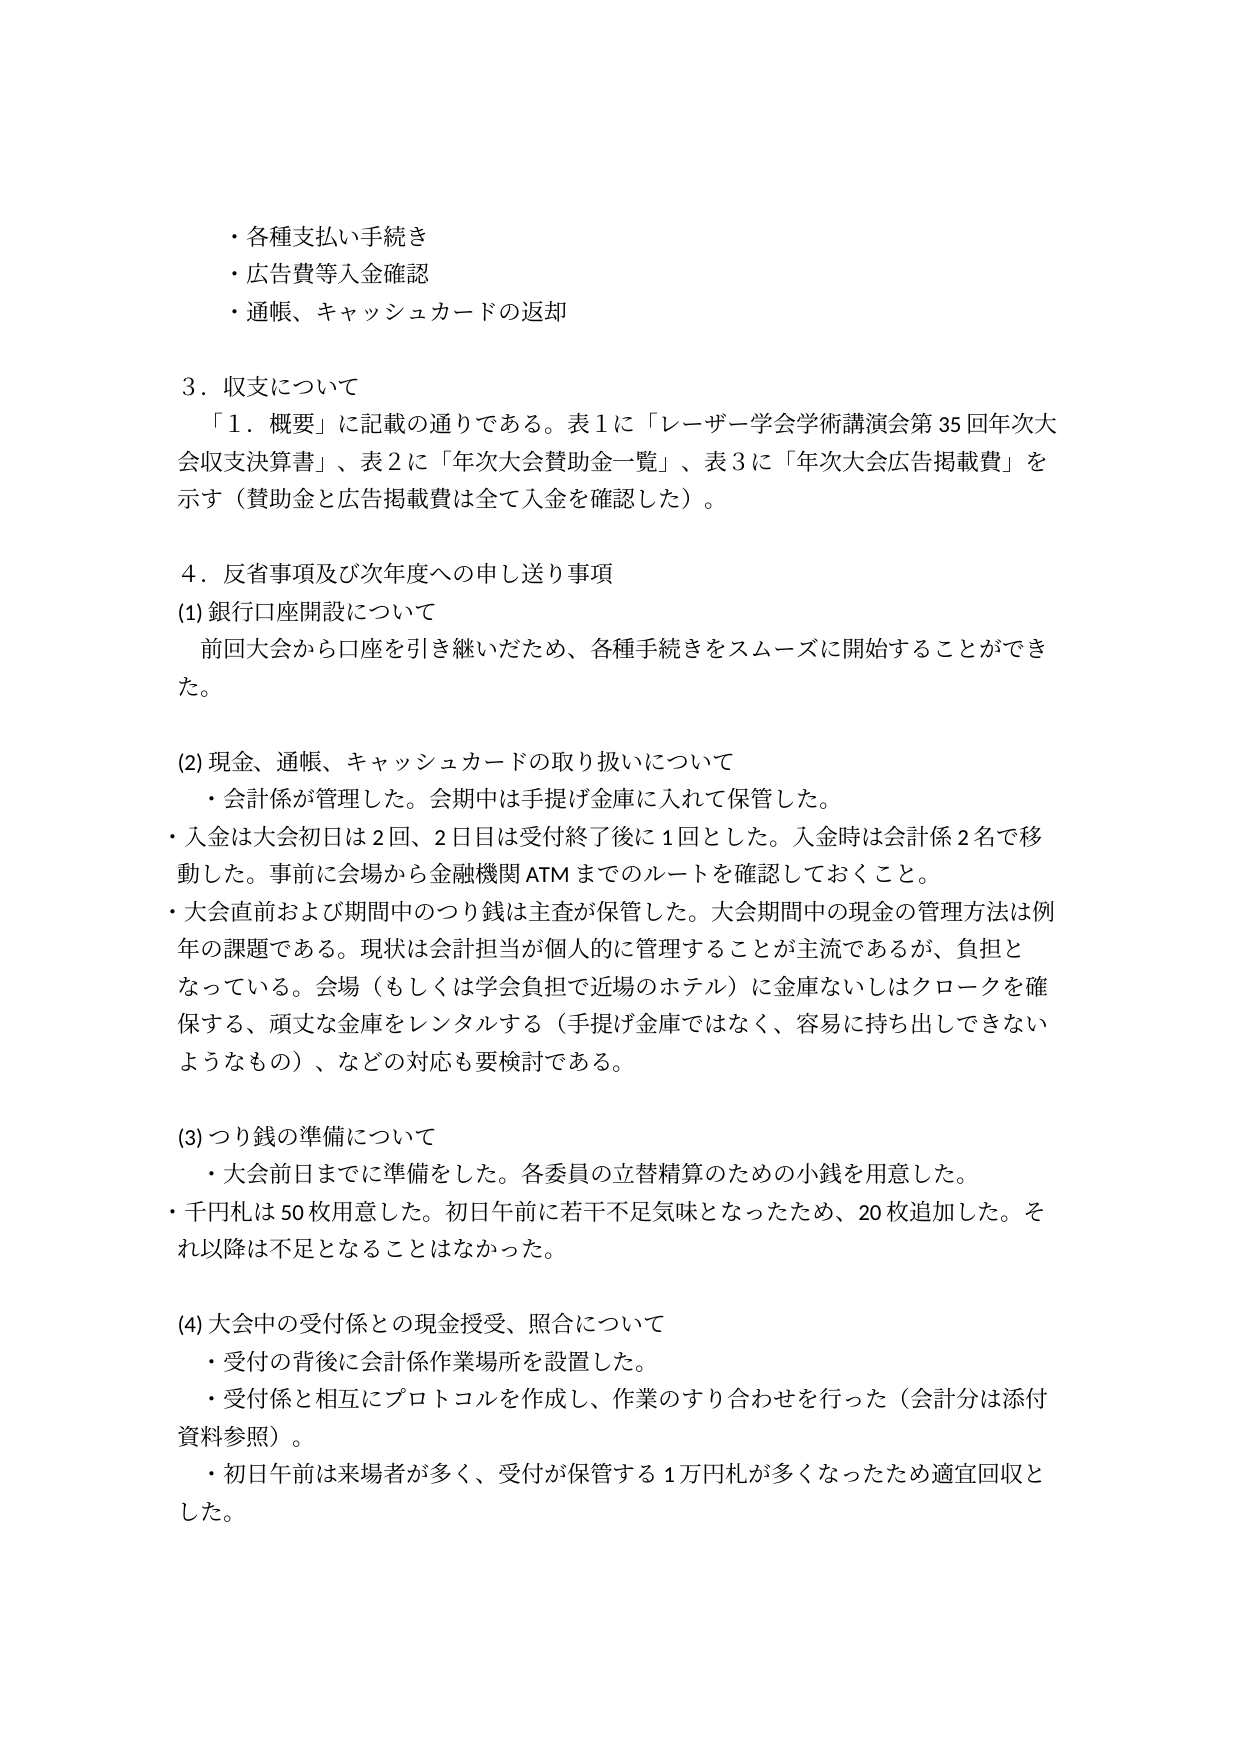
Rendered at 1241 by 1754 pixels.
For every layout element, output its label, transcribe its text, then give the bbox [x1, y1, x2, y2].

text (3) つり銭の準備について [177, 1117, 1063, 1154]
text (4) 大会中の受付係との現金授受、照合について [177, 1304, 1063, 1342]
text ・入金は大会初日は2回、2日目は受付終了後に1回とした。入金時は会計係2名で移動した。事前に会場から金融機関ATMまでのルートを確認しておくこと。 [161, 817, 1063, 892]
text ・通帳、キャッシュカードの返却 [177, 292, 1063, 329]
text ・受付の背後に会計係作業場所を設置した。 [177, 1342, 1063, 1379]
text ・広告費等入金確認 [177, 254, 1063, 292]
text (1) 銀行口座開設について [177, 592, 1063, 629]
text ・初日午前は来場者が多く、受付が保管する1万円札が多くなったため適宜回収とした。 [177, 1454, 1063, 1529]
text ・各種支払い手続き [177, 217, 1063, 254]
text ３．収支について [177, 367, 1063, 404]
text ４．反省事項及び次年度への申し送り事項 [177, 554, 1063, 592]
text ・受付係と相互にプロトコルを作成し、作業のすり合わせを行った（会計分は添付資料参照）。 [177, 1379, 1063, 1454]
text 前回大会から口座を引き継いだため、各種手続きをスムーズに開始することができた。 [177, 629, 1063, 704]
text ・会計係が管理した。会期中は手提げ金庫に入れて保管した。 [177, 779, 1063, 817]
text (2) 現金、通帳、キャッシュカードの取り扱いについて [177, 742, 1063, 779]
text ・大会前日までに準備をした。各委員の立替精算のための小銭を用意した。 [177, 1154, 1063, 1192]
text ・大会直前および期間中のつり銭は主査が保管した。大会期間中の現金の管理方法は例年の課題である。現状は会計担当が個人的に管理することが主流であるが、負担となっている。会場（もしくは学会負担で近場のホテル）に金庫ないしはクロークを確保する、頑丈な金庫をレンタルする（手提げ金庫ではなく、容易に持ち出しできないようなもの）、などの対応も要検討である。 [161, 892, 1063, 1079]
text 「１．概要」に記載の通りである。表１に「レーザー学会学術講演会第35回年次大会収支決算書」、表２に「年次大会賛助金一覧」、表３に「年次大会広告掲載費」を示す（賛助金と広告掲載費は全て入金を確認した）。 [177, 404, 1063, 517]
text ・千円札は50枚用意した。初日午前に若干不足気味となったため、20枚追加した。それ以降は不足となることはなかった。 [138, 1192, 1063, 1267]
